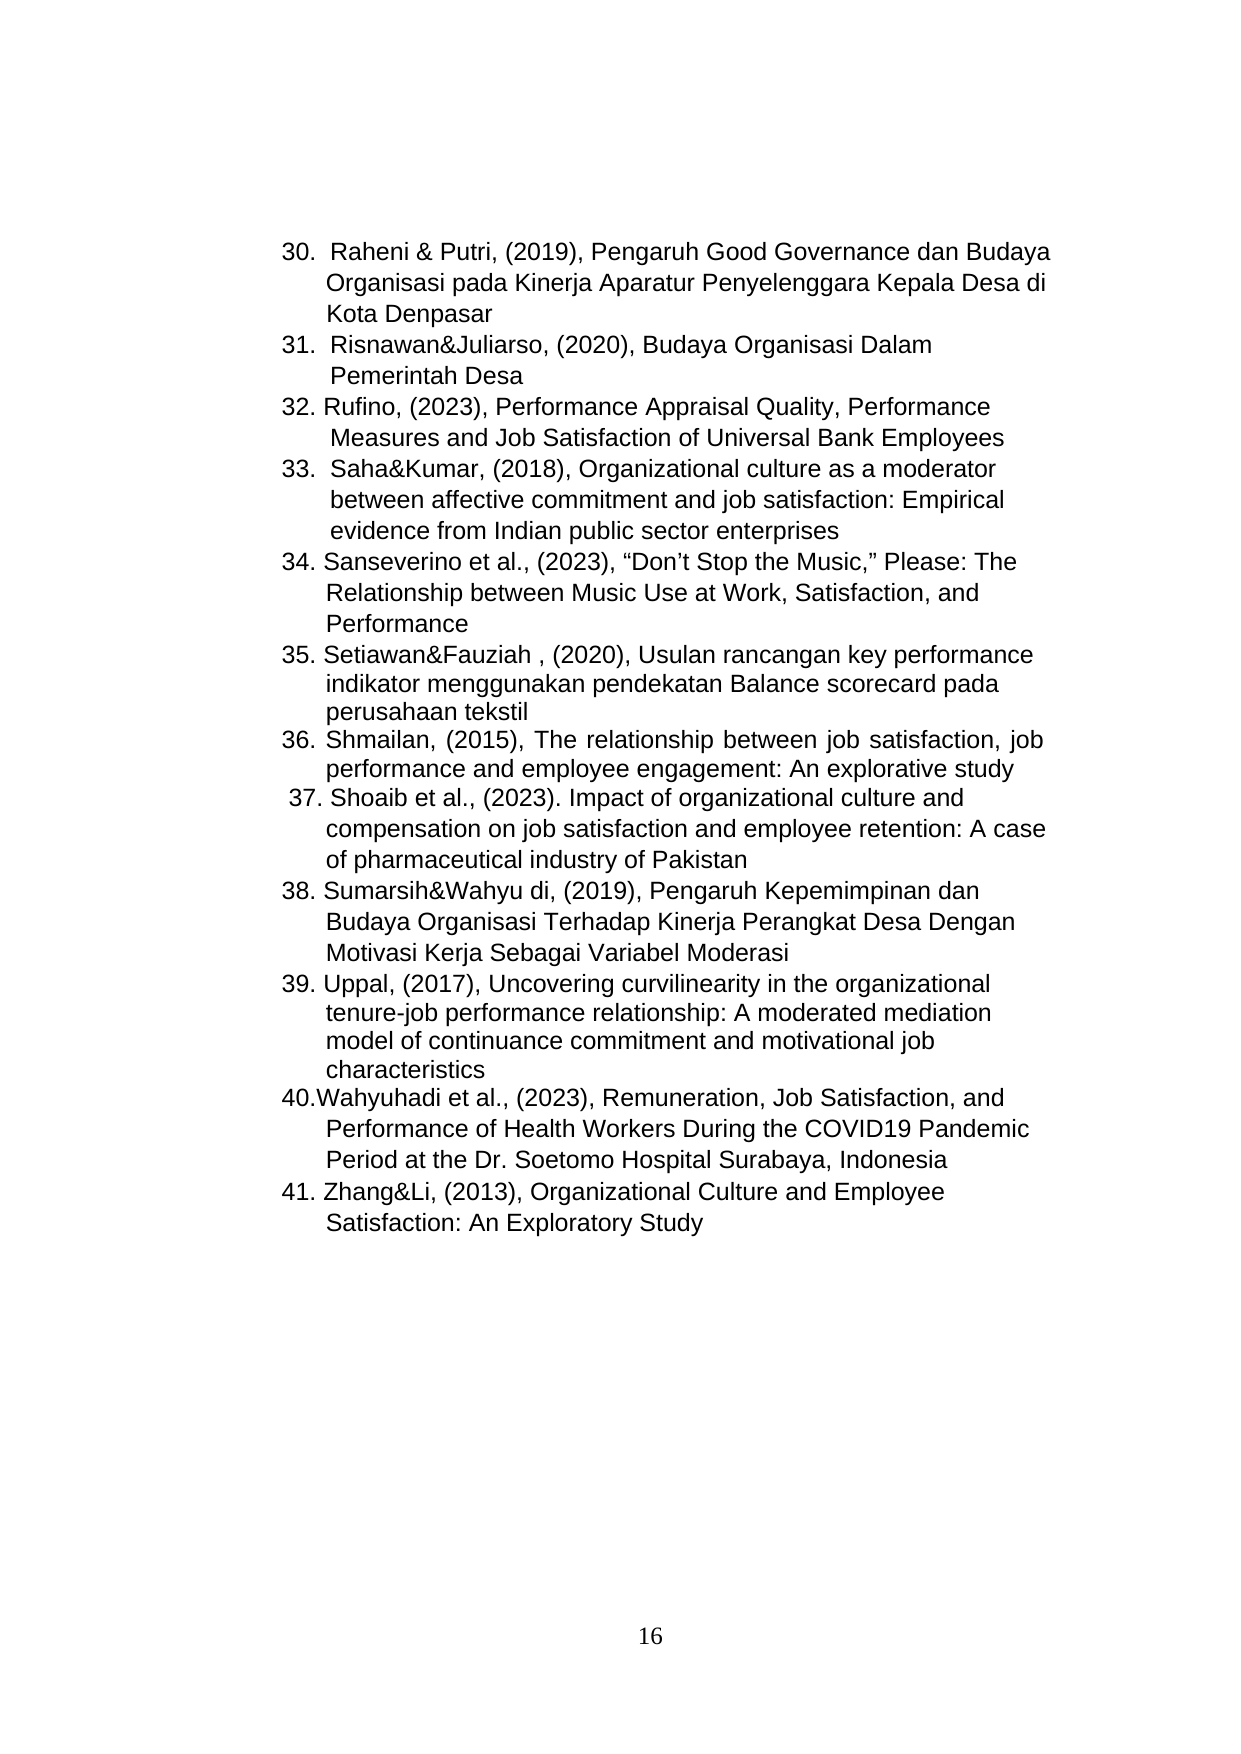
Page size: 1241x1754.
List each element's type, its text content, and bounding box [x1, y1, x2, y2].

text 37. Shoaib et al., (2023). Impact of organizational culture and compensation on job satisfaction and employee retention: A case of pharmaceutical industry of Pakistan [281, 783, 1063, 874]
text 31. Risnawan&Juliarso, (2020), Budaya Organisasi Dalam [281, 330, 1063, 359]
text 40.Wahyuhadi et al., (2023), Remuneration, Job Satisfaction, and Performance of Health Workers During the COVID19 Pandemic Period at the Dr. Soetomo Hospital Surabaya, Indonesia [281, 1083, 1063, 1174]
text Pemerintah Desa [281, 361, 1063, 390]
text 36. Shmailan, (2015), The relationship between job satisfaction, job performance and employee engagement: An explorative study [281, 726, 1045, 783]
text 39. Uppal, (2017), Uncovering curvilinearity in the organizational tenure-job performance relationship: A moderated mediation model of continuance commitment and motivational job characteristics [281, 969, 1063, 1083]
text 38. Sumarsih&Wahyu di, (2019), Pengaruh Kepemimpinan dan Budaya Organisasi Terhadap Kinerja Perangkat Desa Dengan Motivasi Kerja Sebagai Variabel Moderasi [281, 876, 1063, 967]
text evidence from Indian public sector enterprises [281, 516, 1063, 545]
text 34. Sanseverino et al., (2023), “Don’t Stop the Music,” Please: The Relationship between Music Use at Work, Satisfaction, and Performance [281, 547, 1063, 638]
text 32. Rufino, (2023), Performance Appraisal Quality, Performance [281, 392, 1063, 421]
text 30. Raheni & Putri, (2019), Pengaruh Good Governance dan Budaya Organisasi pada Kinerja Aparatur Penyelenggara Kepala Desa di [281, 237, 1063, 297]
text Kota Denpasar [281, 299, 1063, 328]
text 35. Setiawan&Fauziah , (2020), Usulan rancangan key performance indikator menggunakan pendekatan Balance scorecard pada perusahaan tekstil [281, 641, 1059, 726]
text 33. Saha&Kumar, (2018), Organizational culture as a moderator [281, 454, 1063, 483]
text 41. Zhang&Li, (2013), Organizational Culture and Employee Satisfaction: An Exploratory Study [281, 1176, 1063, 1236]
text Measures and Job Satisfaction of Universal Bank Employees [281, 423, 1063, 452]
text between affective commitment and job satisfaction: Empirical [281, 485, 1063, 514]
